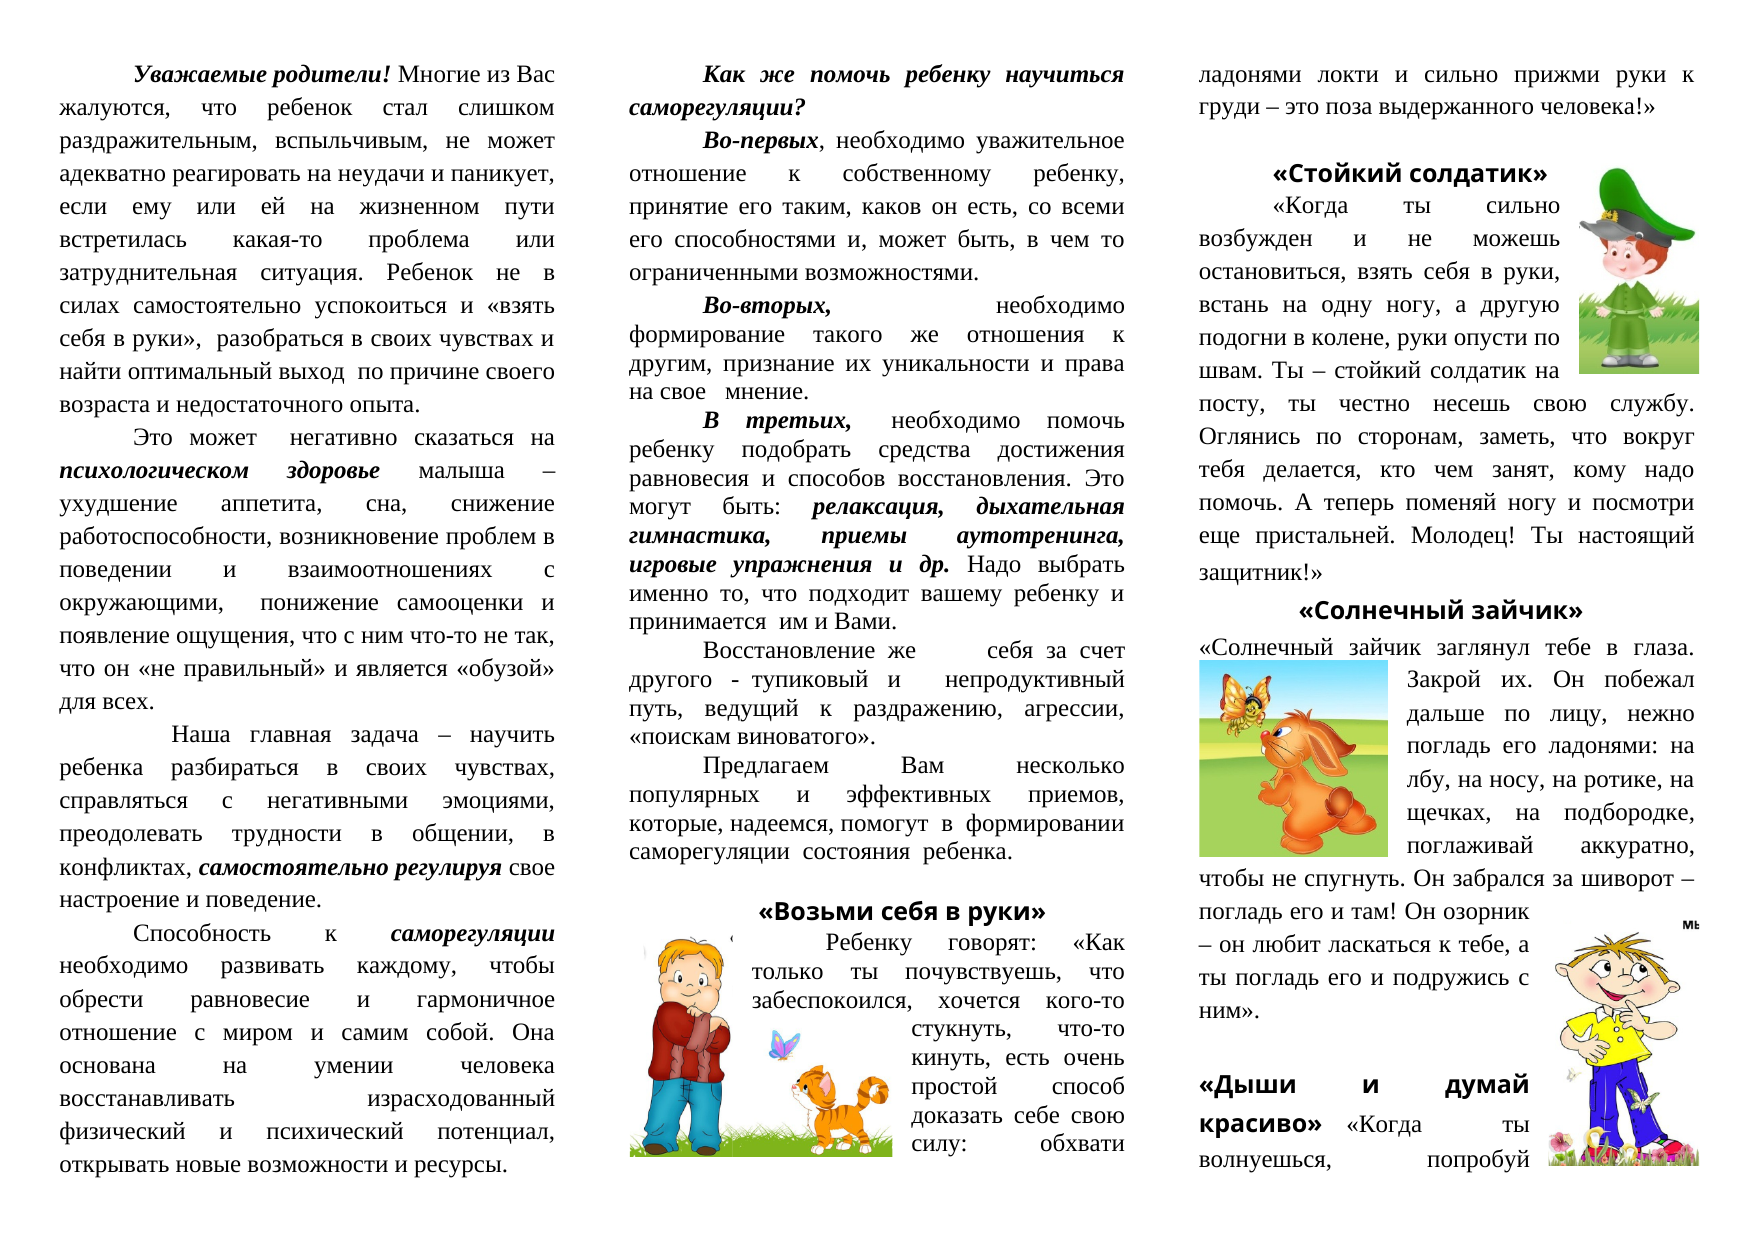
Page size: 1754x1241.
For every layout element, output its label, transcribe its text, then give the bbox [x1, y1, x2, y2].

text «Солнечный зайчик заглянул тебе в глаза. Закрой их. Он побежал дальше по лицу, нежно погладь его ладонями: на лбу, на носу, на ротике, на щечках, на подбородке, поглаживай аккуратно, чтобы не спугнуть. Он забрался за шиворот – погладь его и там! Он озорник – он любит ласкаться к тебе, а ты погладь его и подружись с ним». [1199, 632, 1695, 1023]
text Наша главная задача – научить ребенка разбираться в своих чувствах, справляться с негативными эмоциями, преодолевать трудности в общении, в конфликтах, самостоятельно регулируя свое настроение и поведение. [59, 719, 555, 913]
text Ребенку говорят: «Как только ты почувствуешь, что забеспокоился, хочется кого-то стукнуть, что-то кинуть, есть очень простой способ доказать себе свою силу: обхвати ладонями локти и сильно прижми руки к груди – это поза выдержанного человека!» [733, 927, 1125, 1157]
picture [1199, 660, 1388, 857]
text Предлагаем Вам несколько популярных и эффективных приемов, которые, надеемся, помогут в формировании саморегуляции состояния ребенка. [629, 750, 1125, 865]
text «Стойкий солдатик» [1199, 156, 1695, 190]
text Во-вторых, необходимо формирование такого же отношения к другим, признание их уникальности и права на свое мнение. [629, 290, 1125, 405]
text Восстановление же себя за счет другого - тупиковый и непродуктивный путь, ведущий к раздражению, агрессии, «поискам виноватого». [629, 635, 1125, 750]
text «Когда ты сильно возбужден и не можешь остановиться, взять себя в руки, встань на одну ногу, а другую подогни в колене, руки опусти по швам. Ты – стойкий солдатик на посту, ты честно несешь свою службу. Оглянись по сторонам, заметь, что вокруг тебя делается, кто чем занят, кому надо помочь. А теперь поменяй ногу и посмотри еще пристальней. Молодец! Ты настоящий защитник!» [1199, 190, 1695, 587]
text Ребенку говорят: «Как только ты почувствуешь, что забеспокоился, хочется кого-то стукнуть, что-то кинуть, есть очень простой способ доказать себе свою силу: обхвати ладонями локти и сильно прижми руки к груди – это поза выдержанного человека!» [1199, 59, 1695, 122]
picture [629, 920, 893, 1157]
text Как же помочь ребенку научиться саморегуляции? [629, 59, 1125, 121]
text «Возьми себя в руки» [629, 893, 1125, 927]
text Уважаемые родители! Многие из Вас жалуются, что ребенок стал слишком раздражительным, вспыльчивым, не может адекватно реагировать на неудачи и паникует, если ему или ей на жизненном пути встретилась какая-то проблема или затруднительная ситуация. Ребенок не в силах самостоятельно успокоиться и «взять себя в руки», разобраться в своих чувствах и найти оптимальный выход по причине своего возраста и недостаточного опыта. [59, 59, 555, 418]
text Это может негативно сказаться на психологическом здоровье малыша – ухудшение аппетита, сна, снижение работоспособности, возникновение проблем в поведении и взаимоотношениях с окружающими, понижение самооценки и появление ощущения, что с ним что-то не так, что он «не правильный» и является «обузой» для всех. [59, 422, 555, 715]
text В третьих, необходимо помочь ребенку подобрать средства достижения равновесия и способов восстановления. Это могут быть: релаксация, дыхательная гимнастика, приемы аутотренинга, игровые упражнения и др. Надо выбрать именно то, что подходит вашему ребенку и принимается им и Вами. [629, 405, 1125, 635]
text «Солнечный зайчик» [1199, 592, 1695, 626]
picture [1579, 163, 1700, 374]
text Способность к саморегуляции необходимо развивать каждому, чтобы обрести равновесие и гармоничное отношение с миром и самим собой. Она основана на умении человека восстанавливать израсходованный физический и психический потенциал, открывать новые возможности и ресурсы. [59, 918, 555, 1177]
text Во-первых, необходимо уважительное отношение к собственному ребенку, принятие его таким, каков он есть, со всеми его способностями и, может быть, в чем то ограниченными возможностями. [629, 125, 1125, 286]
picture [1548, 920, 1700, 1166]
